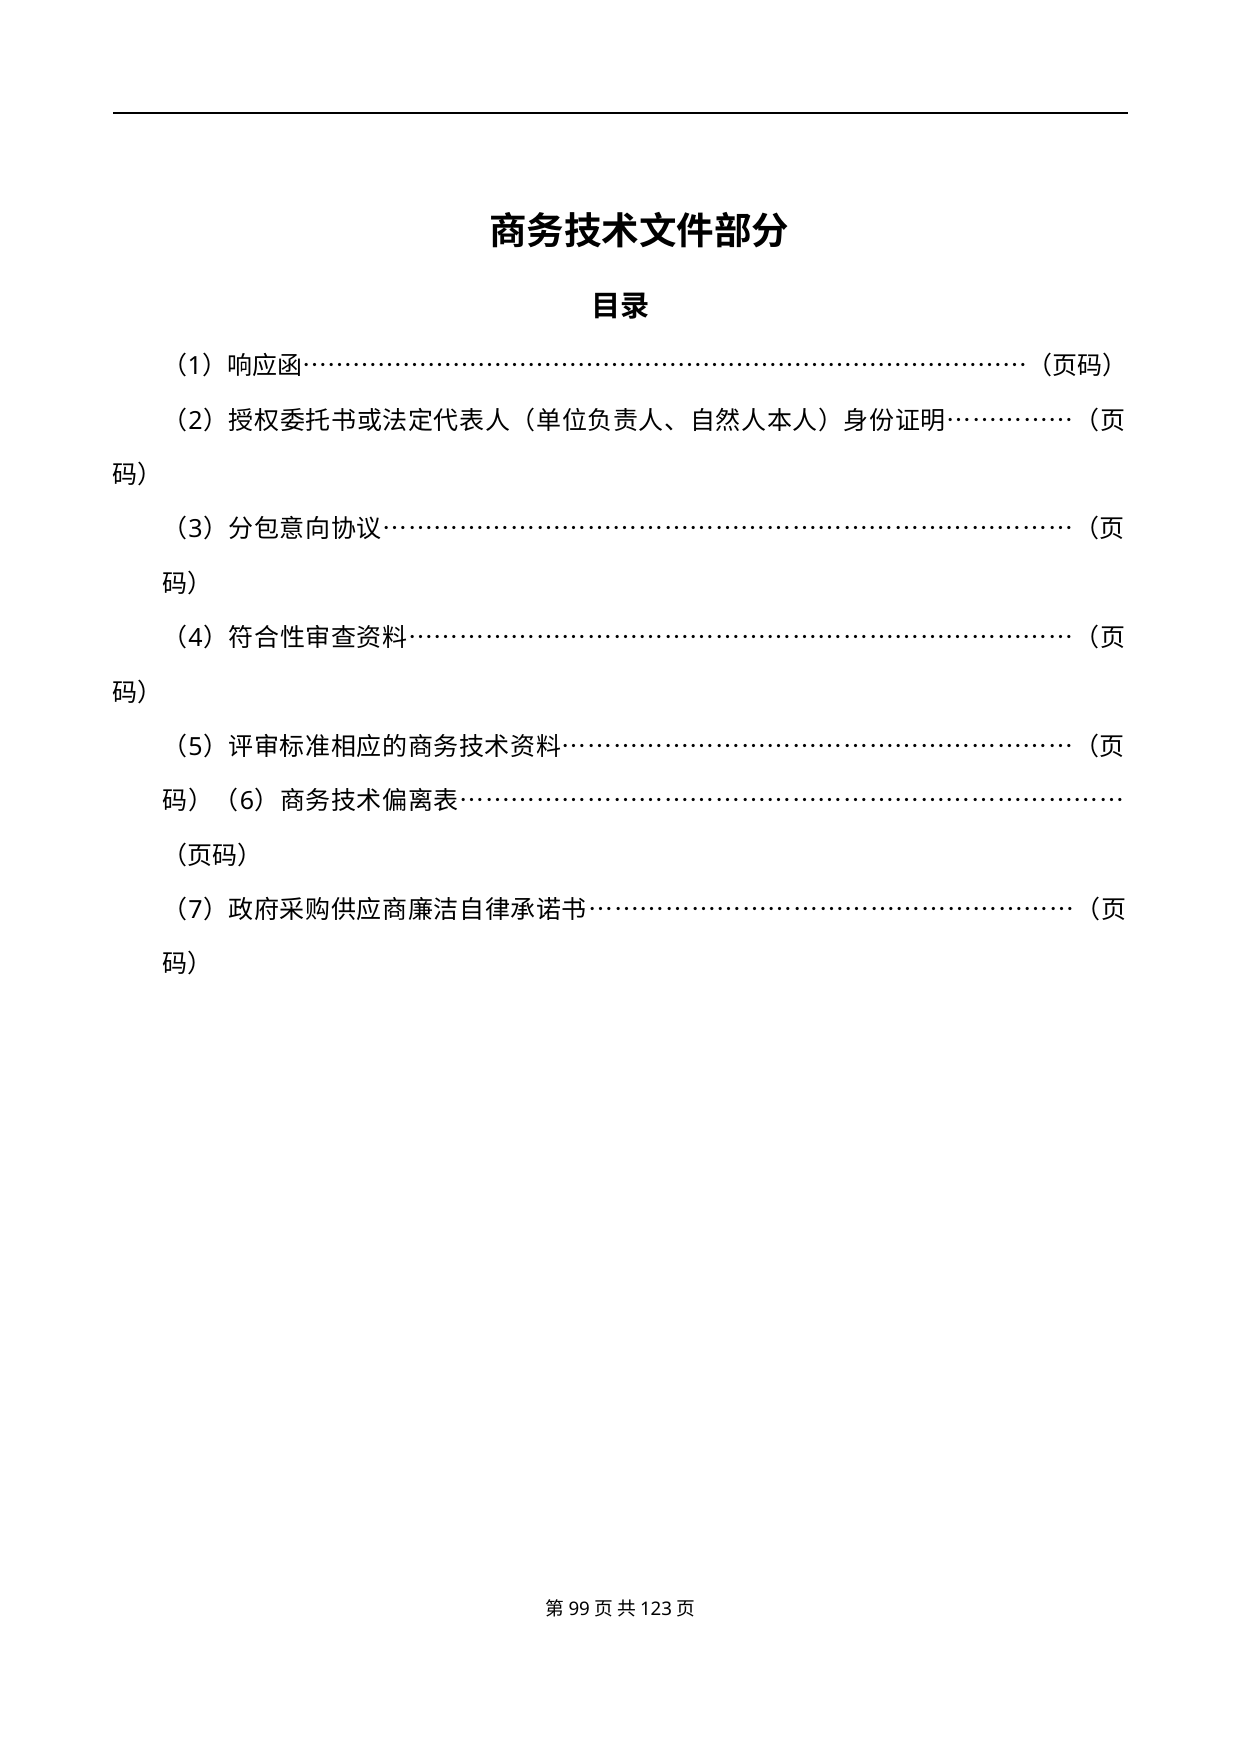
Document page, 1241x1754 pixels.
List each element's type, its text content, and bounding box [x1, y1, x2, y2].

text （7）政府采购供应商廉洁自律承诺书…………………………………………………（页码） [162, 889, 1128, 980]
text 目录 [112, 282, 1128, 325]
text （5）评审标准相应的商务技术资料……………………………………………………（页码）（6）商务技术偏离表……………………………………………………………………（页码） [162, 726, 1128, 871]
text 商务技术文件部分 [112, 201, 1084, 255]
text （4）符合性审查资料……………………………………………………………………（页码） [112, 618, 1128, 708]
list （2）授权委托书或法定代表人（单位负责人、自然人本人）身份证明……………（页码） [112, 400, 1128, 491]
list （1）响应函……………………………………………………………………………（页码） [112, 346, 1128, 382]
text （3）分包意向协议………………………………………………………………………（页码） [162, 509, 1128, 599]
